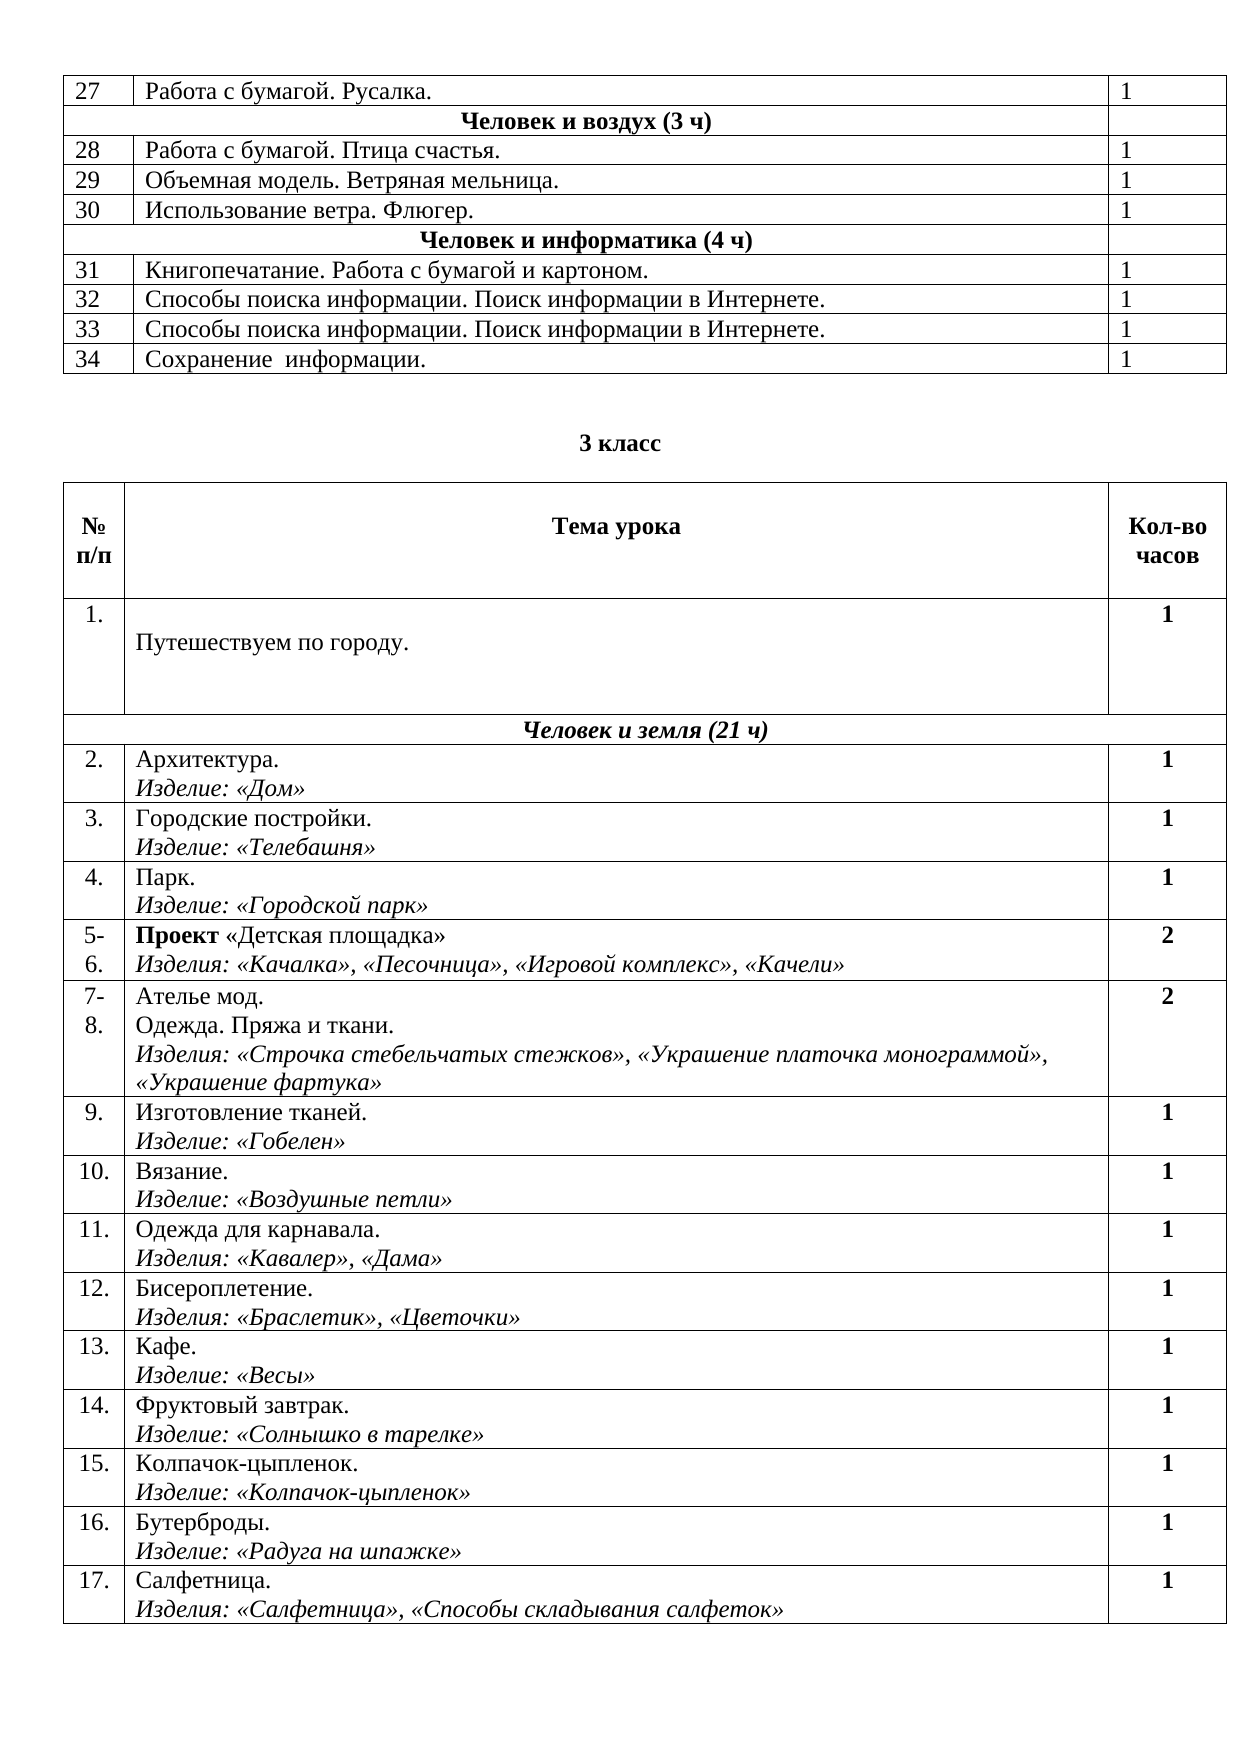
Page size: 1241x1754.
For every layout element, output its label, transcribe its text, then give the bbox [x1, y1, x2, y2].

table_cell 5- 6. [64, 920, 124, 980]
table_cell 3. [64, 803, 124, 861]
table_cell Книгопечатание. Работа с бумагой и картоном. [134, 255, 1108, 283]
table_cell Городские постройки. Изделие: «Телебашня» [125, 803, 1108, 861]
table_cell 2 [1109, 920, 1226, 980]
table_cell Одежда для карнавала. Изделия: «Кавалер», «Дама» [125, 1214, 1108, 1272]
table_cell 29 [64, 165, 133, 194]
table_cell Путешествуем по городу. [125, 599, 1108, 714]
table_cell 31 [64, 255, 133, 283]
table_cell 1 [1109, 1214, 1226, 1272]
table_cell 16. [64, 1507, 124, 1564]
table_cell 28 [64, 136, 133, 164]
table_cell [1109, 225, 1226, 254]
table_cell 1 [1109, 599, 1226, 714]
table_cell Бутерброды. Изделие: «Радуга на шпажке» [125, 1507, 1108, 1564]
table_cell 1 [1109, 803, 1226, 861]
table_cell 1 [1109, 136, 1226, 164]
table_cell Колпачок-цыпленок. Изделие: «Колпачок-цыпленок» [125, 1449, 1108, 1506]
table_cell 1 [1109, 745, 1226, 802]
table_cell Салфетница. Изделия: «Салфетница», «Способы складывания салфеток» [125, 1566, 1108, 1623]
table_header № п/п [64, 483, 124, 598]
table_header Кол-во часов [1109, 483, 1226, 598]
table_cell 10. [64, 1156, 124, 1213]
table_cell Работа с бумагой. Русалка. [134, 76, 1108, 105]
table_cell 12. [64, 1273, 124, 1330]
table_cell 1. [64, 599, 124, 714]
table_cell 1 [1109, 1156, 1226, 1213]
table_cell Человек и воздух (3 ч) [64, 106, 1108, 134]
table_cell 1 [1109, 1390, 1226, 1447]
table_cell Сохранение информации. [134, 344, 1108, 373]
table_cell 7- 8. [64, 981, 124, 1096]
table_cell Бисероплетение. Изделия: «Браслетик», «Цветочки» [125, 1273, 1108, 1330]
table_cell 30 [64, 195, 133, 224]
table_cell 14. [64, 1390, 124, 1447]
table_cell Кафе. Изделие: «Весы» [125, 1331, 1108, 1389]
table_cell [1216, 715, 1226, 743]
table_cell Вязание. Изделие: «Воздушные петли» [125, 1156, 1108, 1213]
table_cell 1 [1109, 1273, 1226, 1330]
table_cell Проект «Детская площадка» Изделия: «Качалка», «Песочница», «Игровой комплекс», «Качели» [125, 920, 1108, 980]
table_cell 1 [1109, 314, 1226, 343]
table_cell 4. [64, 862, 124, 919]
table_cell 2. [64, 745, 124, 802]
table_cell Архитектура. Изделие: «Дом» [125, 745, 1108, 802]
table_cell Фруктовый завтрак. Изделие: «Солнышко в тарелке» [125, 1390, 1108, 1447]
table_cell 1 [1109, 1097, 1226, 1155]
table_cell Использование ветра. Флюгер. [134, 195, 1108, 224]
table_cell 33 [64, 314, 133, 343]
text 3 класс [75, 428, 1165, 457]
table_cell Изготовление тканей. Изделие: «Гобелен» [125, 1097, 1108, 1155]
table_cell 1 [1109, 1331, 1226, 1389]
table_cell 13. [64, 1331, 124, 1389]
table_cell Парк. Изделие: «Городской парк» [125, 862, 1108, 919]
table_cell Работа с бумагой. Птица счастья. [134, 136, 1108, 164]
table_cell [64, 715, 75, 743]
table_cell [1109, 106, 1226, 134]
table_cell 1 [1109, 1507, 1226, 1564]
table_cell 27 [64, 76, 133, 105]
table_cell Способы поиска информации. Поиск информации в Интернете. [134, 314, 1108, 343]
table_cell 1 [1109, 76, 1226, 105]
table_cell 9. [64, 1097, 124, 1155]
table_cell Человек и информатика (4 ч) [64, 225, 1108, 254]
table_cell 1 [1109, 1566, 1226, 1623]
table_cell 1 [1109, 195, 1226, 224]
table_header Тема урока [125, 483, 1108, 598]
table_cell 15. [64, 1449, 124, 1506]
table_cell 11. [64, 1214, 124, 1272]
table_cell Ателье мод. Одежда. Пряжа и ткани. Изделия: «Строчка стебельчатых стежков», «Украшение платочка монограммой», «Украшение фартука» [125, 981, 1108, 1096]
table_cell 1 [1109, 862, 1226, 919]
table_cell 32 [64, 285, 133, 313]
table_cell 1 [1109, 255, 1226, 283]
table_cell Способы поиска информации. Поиск информации в Интернете. [134, 285, 1108, 313]
table_cell 1 [1109, 344, 1226, 373]
table_cell 1 [1109, 165, 1226, 194]
table_cell Объемная модель. Ветряная мельница. [134, 165, 1108, 194]
table_cell 1 [1109, 1449, 1226, 1506]
table_cell 17. [64, 1566, 124, 1623]
table_cell 34 [64, 344, 133, 373]
table_cell 2 [1109, 981, 1226, 1096]
table_cell 1 [1109, 285, 1226, 313]
